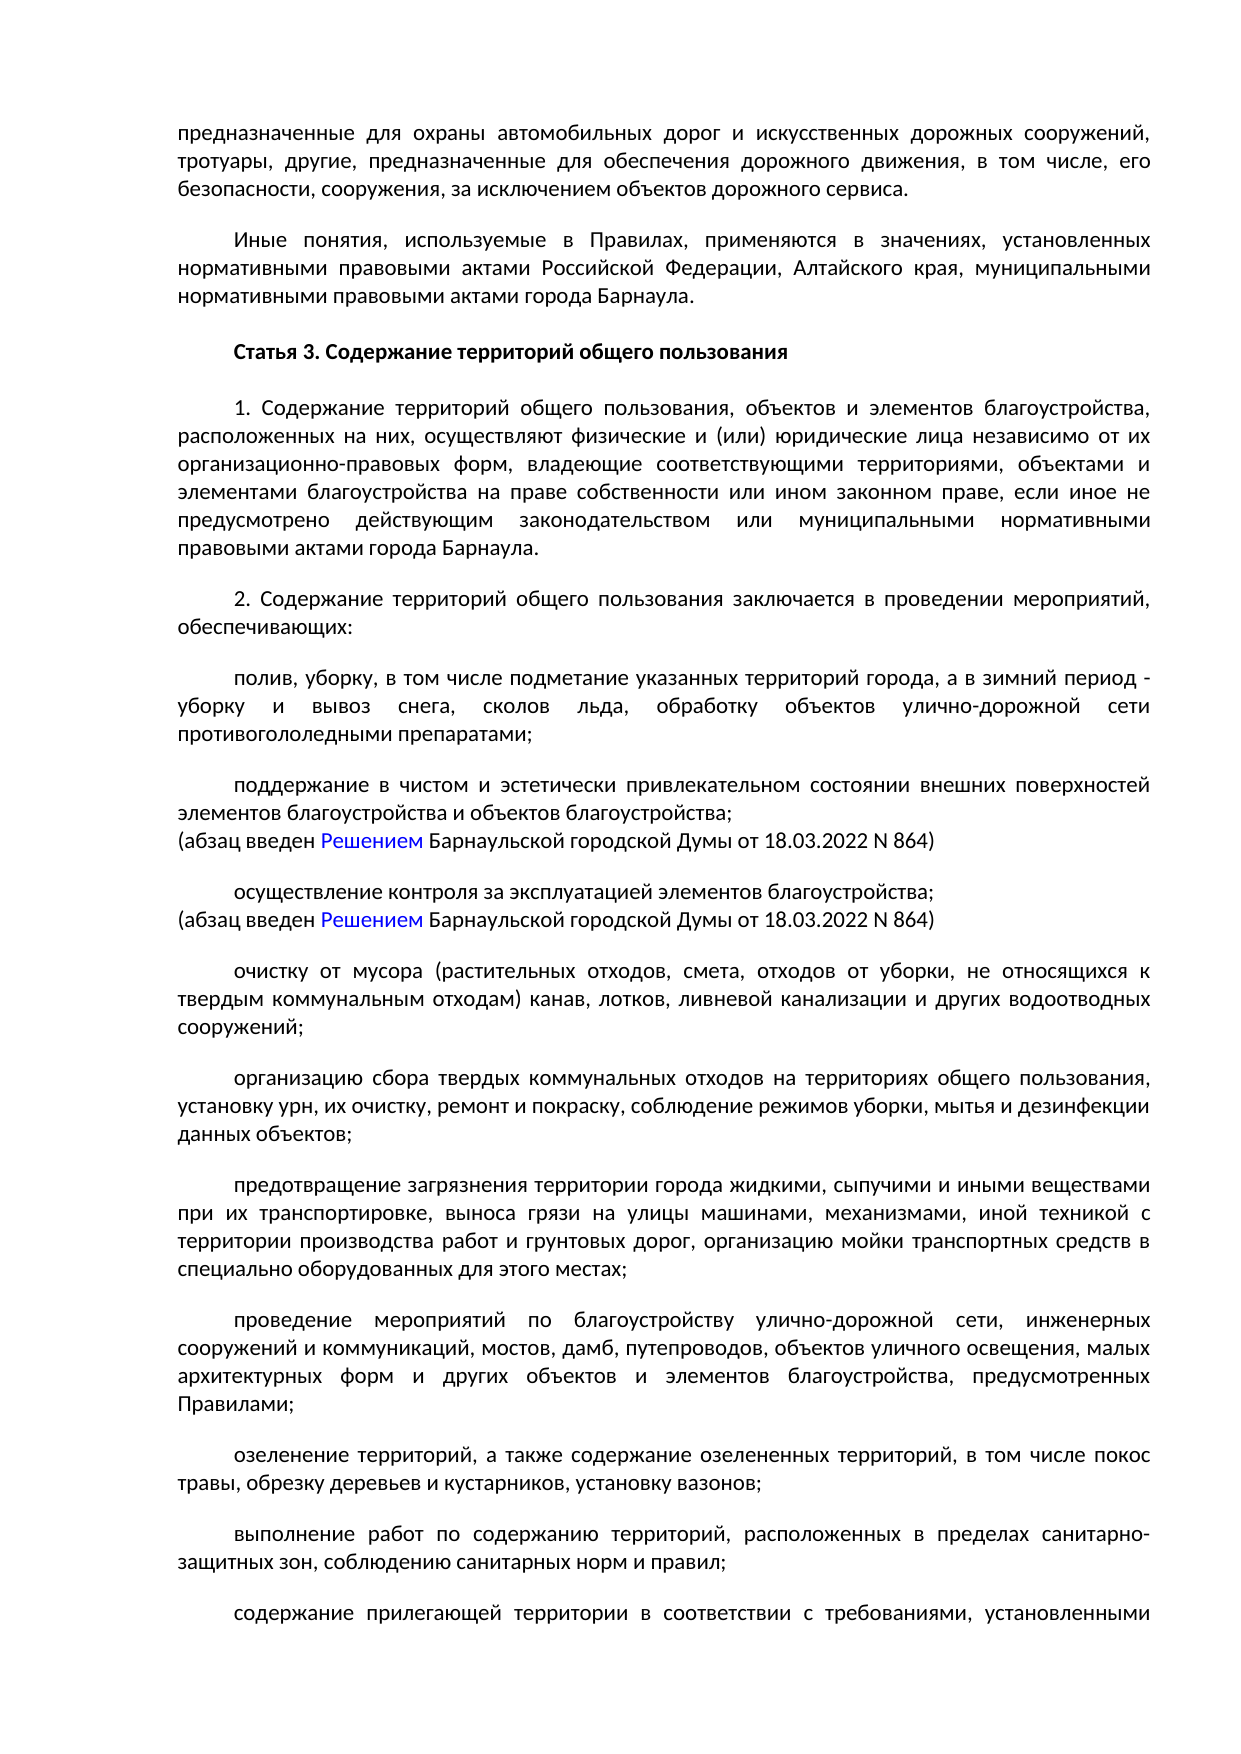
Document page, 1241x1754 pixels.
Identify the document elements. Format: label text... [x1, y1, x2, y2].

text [177, 118, 1152, 202]
text (абзац введен Решением Барнаульской городской Думы от 18.03.2022 N 864) [177, 905, 1152, 933]
text озеленение территорий, а также содержание озелененных территорий, в том числе покос травы, обрезку деревьев и кустарников, установку вазонов; [177, 1440, 1152, 1496]
text предотвращение загрязнения территории города жидкими, сыпучими и иными веществами при их транспортировке, выноса грязи на улицы машинами, механизмами, иной техникой с территории производства работ и грунтовых дорог, организацию мойки транспортных средств в специально оборудованных для этого местах; [177, 1170, 1152, 1282]
title Статья 3. Содержание территорий общего пользования [177, 337, 1152, 365]
text (абзац введен Решением Барнаульской городской Думы от 18.03.2022 N 864) [177, 826, 1152, 854]
text 1. Содержание территорий общего пользования, объектов и элементов благоустройства, расположенных на них, осуществляют физические и (или) юридические лица независимо от их организационно-правовых форм, владеющие соответствующими территориями, объектами и элементами благоустройства на праве собственности или ином законном праве, если иное не предусмотрено действующим законодательством или муниципальными нормативными правовыми актами города Барнаула. [177, 393, 1152, 561]
text проведение мероприятий по благоустройству улично-дорожной сети, инженерных сооружений и коммуникаций, мостов, дамб, путепроводов, объектов уличного освещения, малых архитектурных форм и других объектов и элементов благоустройства, предусмотренных Правилами; [177, 1305, 1152, 1417]
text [177, 1598, 1152, 1626]
text поддержание в чистом и эстетически привлекательном состоянии внешних поверхностей элементов благоустройства и объектов благоустройства; [177, 770, 1152, 826]
text Иные понятия, используемые в Правилах, применяются в значениях, установленных нормативными правовыми актами Российской Федерации, Алтайского края, муниципальными нормативными правовыми актами города Барнаула. [177, 225, 1152, 309]
text организацию сбора твердых коммунальных отходов на территориях общего пользования, установку урн, их очистку, ремонт и покраску, соблюдение режимов уборки, мытья и дезинфекции данных объектов; [177, 1063, 1152, 1147]
text выполнение работ по содержанию территорий, расположенных в пределах санитарно-защитных зон, соблюдению санитарных норм и правил; [177, 1519, 1152, 1575]
text очистку от мусора (растительных отходов, смета, отходов от уборки, не относящихся к твердым коммунальным отходам) канав, лотков, ливневой канализации и других водоотводных сооружений; [177, 956, 1152, 1040]
text осуществление контроля за эксплуатацией элементов благоустройства; [177, 877, 1152, 905]
text 2. Содержание территорий общего пользования заключается в проведении мероприятий, обеспечивающих: [177, 584, 1152, 640]
text полив, уборку, в том числе подметание указанных территорий города, а в зимний период - уборку и вывоз снега, сколов льда, обработку объектов улично-дорожной сети противогололедными препаратами; [177, 663, 1152, 747]
